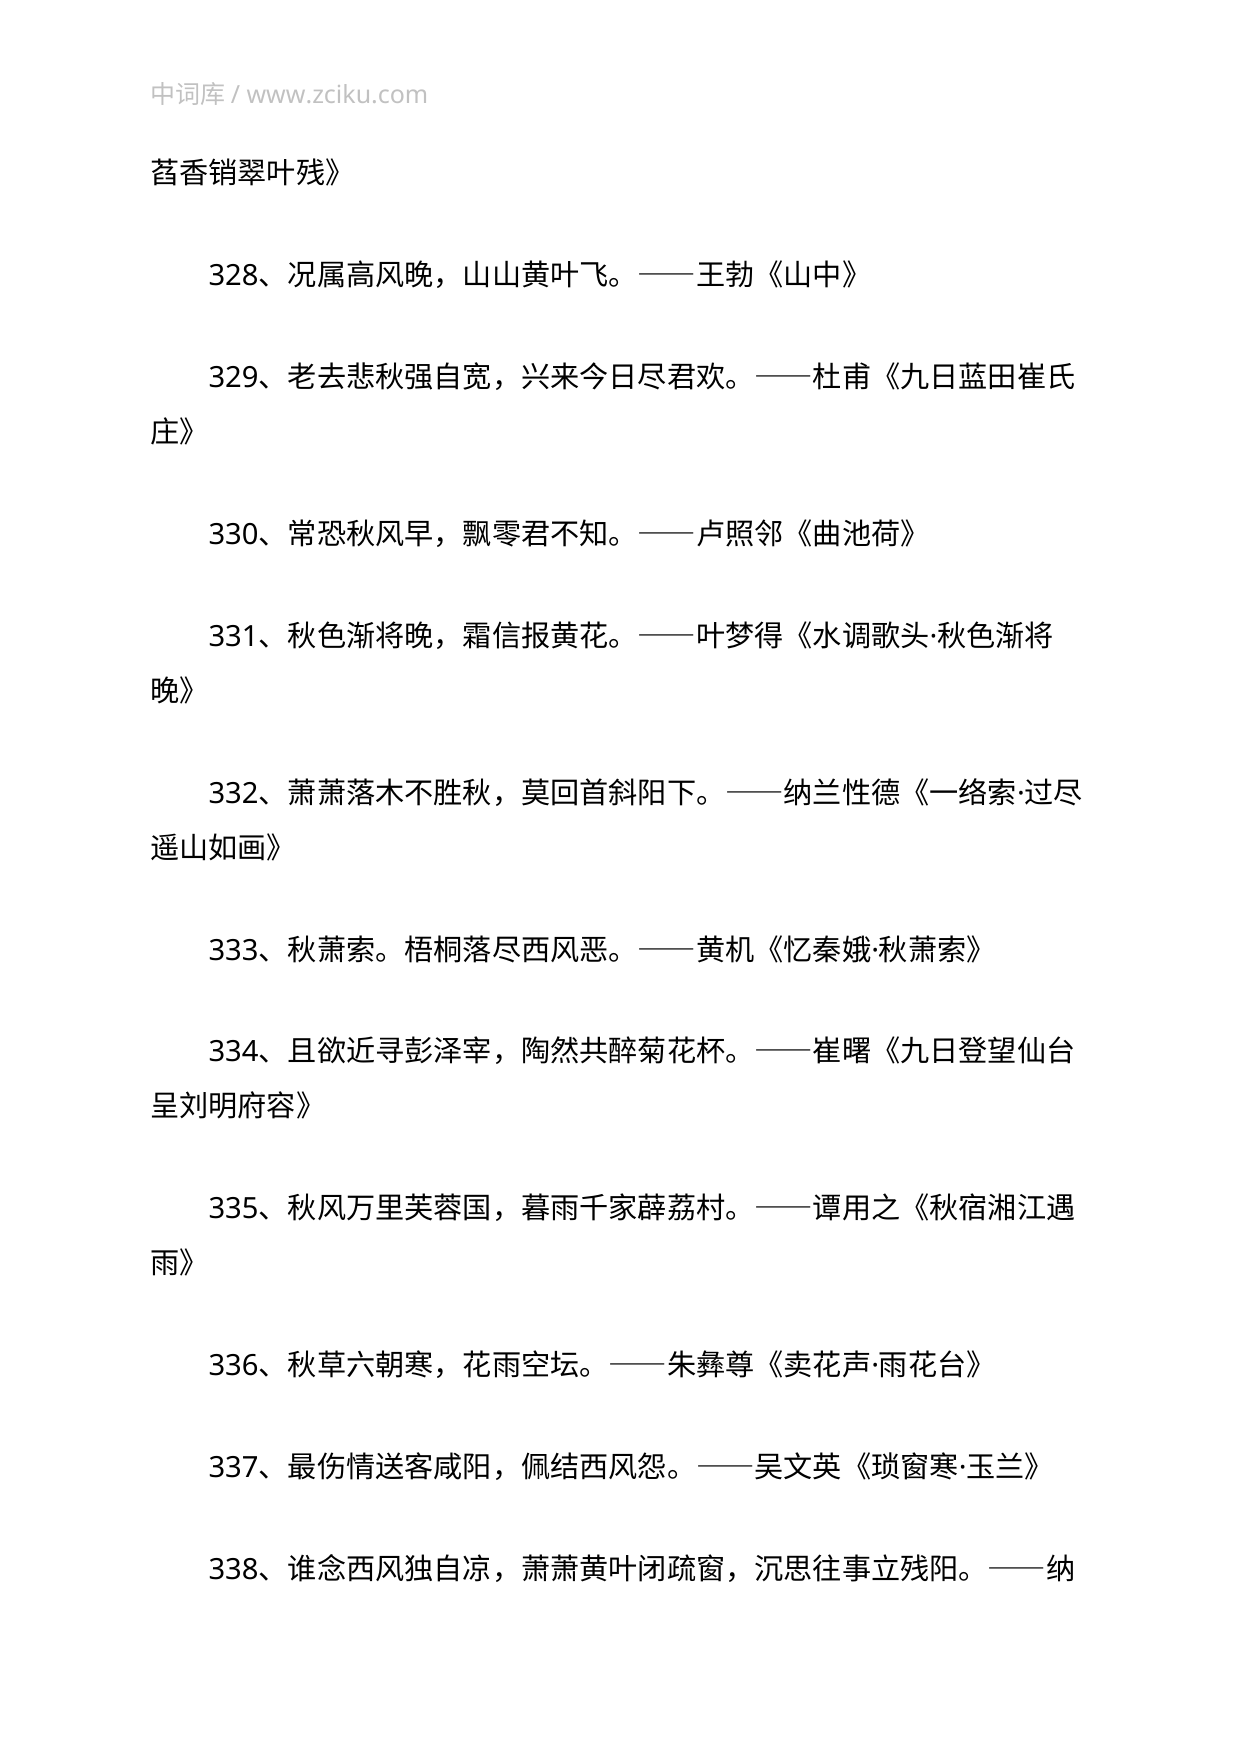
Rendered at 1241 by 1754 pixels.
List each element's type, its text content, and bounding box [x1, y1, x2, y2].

text 329、老去悲秋强自宽，兴来今日尽君欢。——杜甫《九日蓝田崔氏庄》 [150, 354, 1090, 451]
text 335、秋风万里芙蓉国，暮雨千家薜荔村。——谭用之《秋宿湘江遇雨》 [150, 1185, 1090, 1282]
text 336、秋草六朝寒，花雨空坛。——朱彝尊《卖花声·雨花台》 [150, 1342, 1090, 1384]
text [150, 1546, 1090, 1588]
text 337、最伤情送客咸阳，佩结西风怨。——吴文英《琐窗寒·玉兰》 [150, 1443, 1090, 1486]
text 333、秋萧索。梧桐落尽西风恶。——黄机《忆秦娥·秋萧索》 [150, 926, 1090, 968]
text 334、且欲近寻彭泽宰，陶然共醉菊花杯。——崔曙《九日登望仙台呈刘明府容》 [150, 1028, 1090, 1125]
text 328、况属高风晚，山山黄叶飞。——王勃《山中》 [150, 252, 1090, 294]
text 330、常恐秋风早，飘零君不知。——卢照邻《曲池荷》 [150, 511, 1090, 553]
text 331、秋色渐将晚，霜信报黄花。——叶梦得《水调歌头·秋色渐将晚》 [150, 612, 1090, 710]
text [150, 150, 1090, 192]
text 332、萧萧落木不胜秋，莫回首斜阳下。——纳兰性德《一络索·过尽遥山如画》 [150, 769, 1090, 867]
